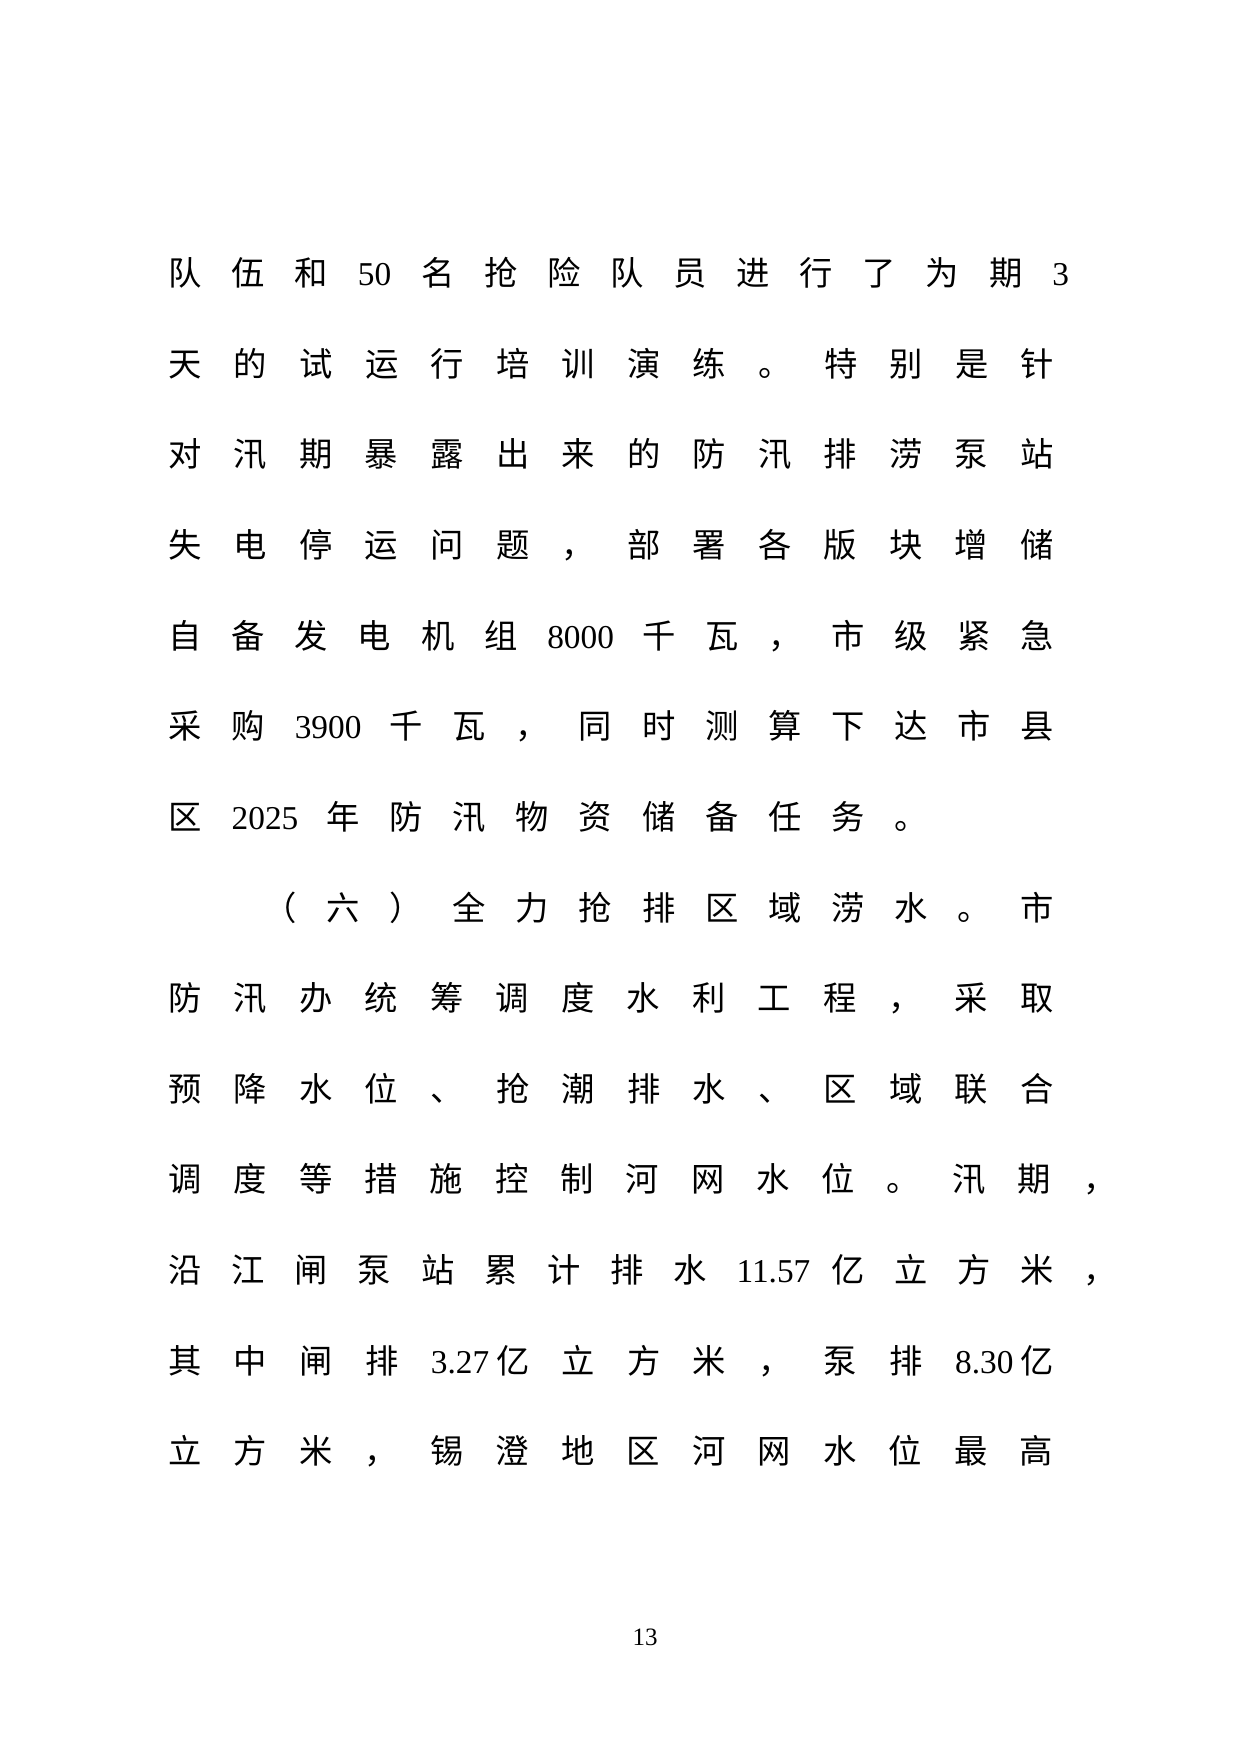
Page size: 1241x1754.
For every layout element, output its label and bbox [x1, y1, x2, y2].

text [168, 226, 1084, 860]
text [168, 860, 1084, 1494]
